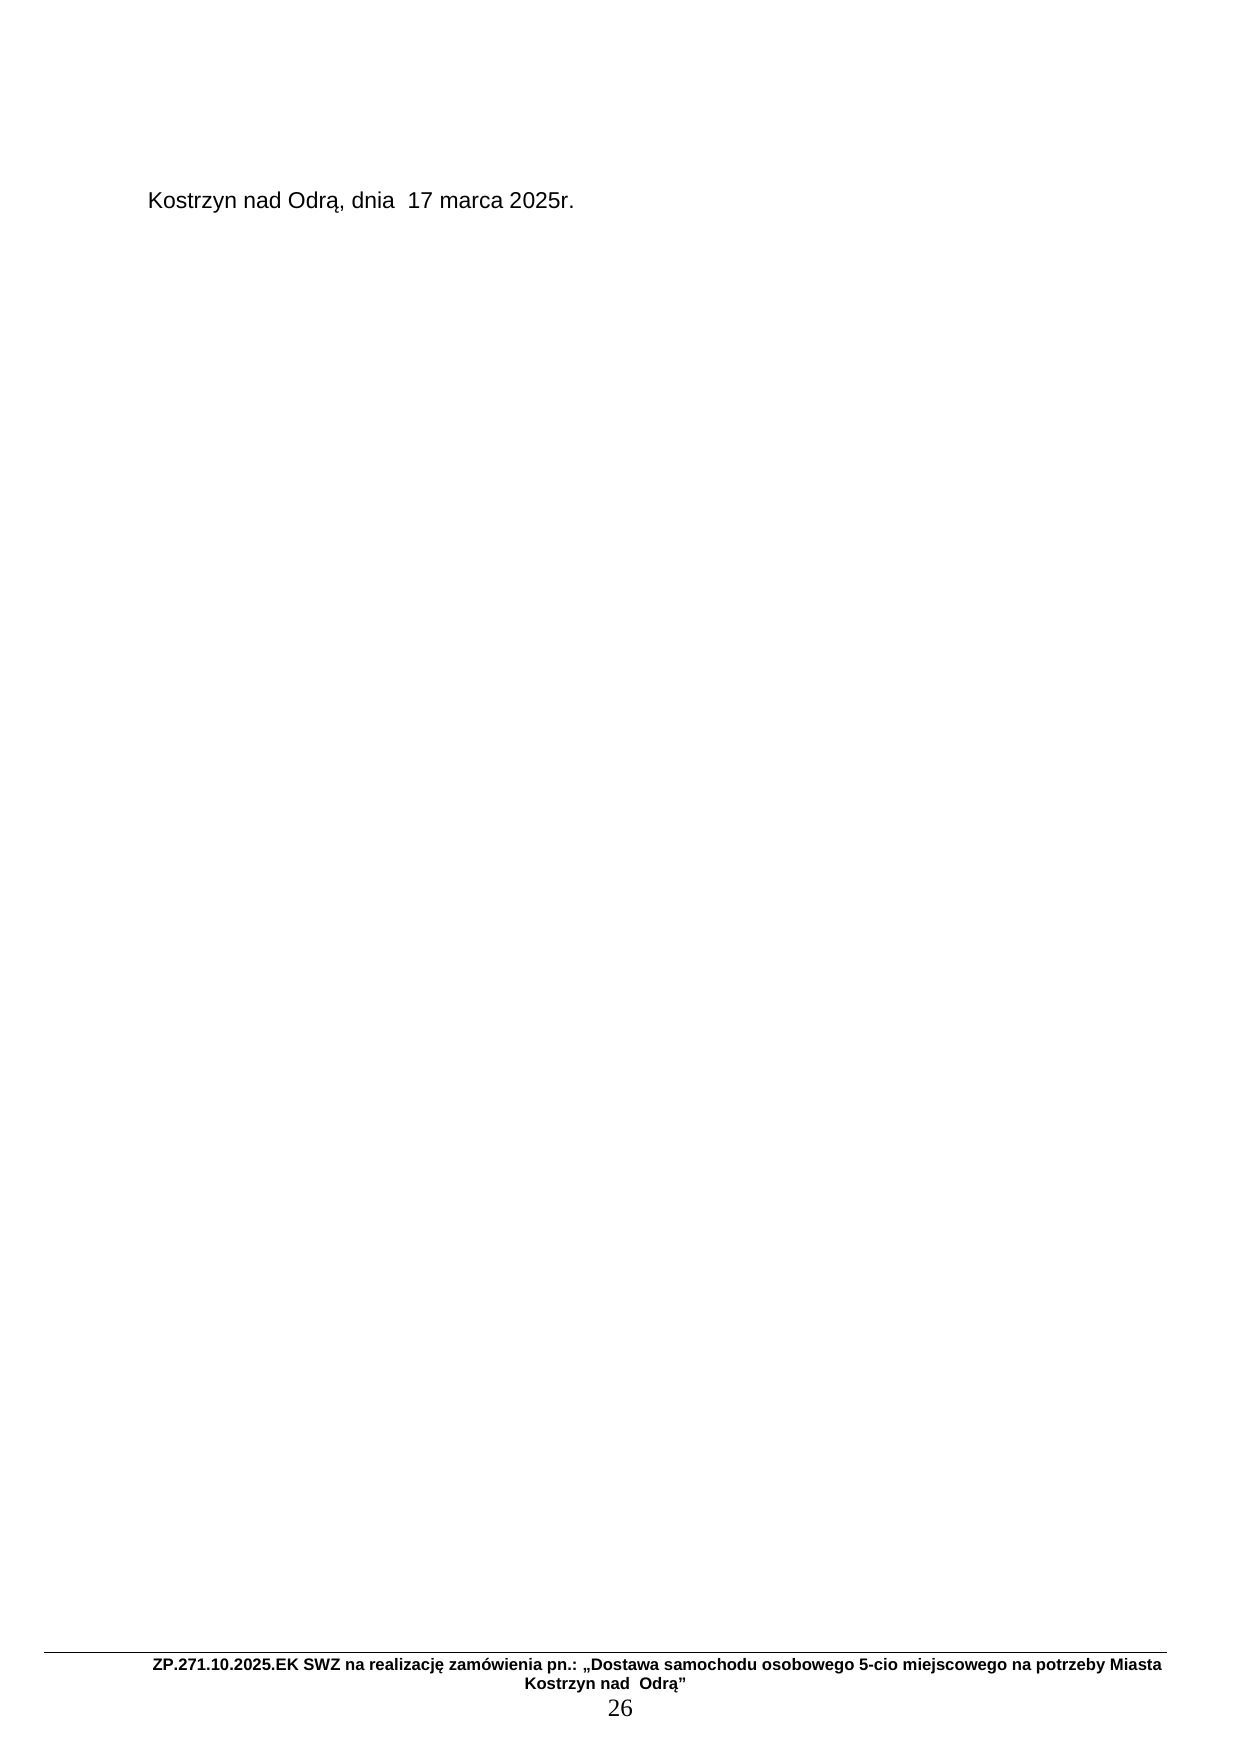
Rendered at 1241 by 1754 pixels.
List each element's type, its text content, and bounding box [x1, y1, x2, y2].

text Kostrzyn nad Odrą, dnia 17 marca 2025r. [148, 187, 1092, 213]
